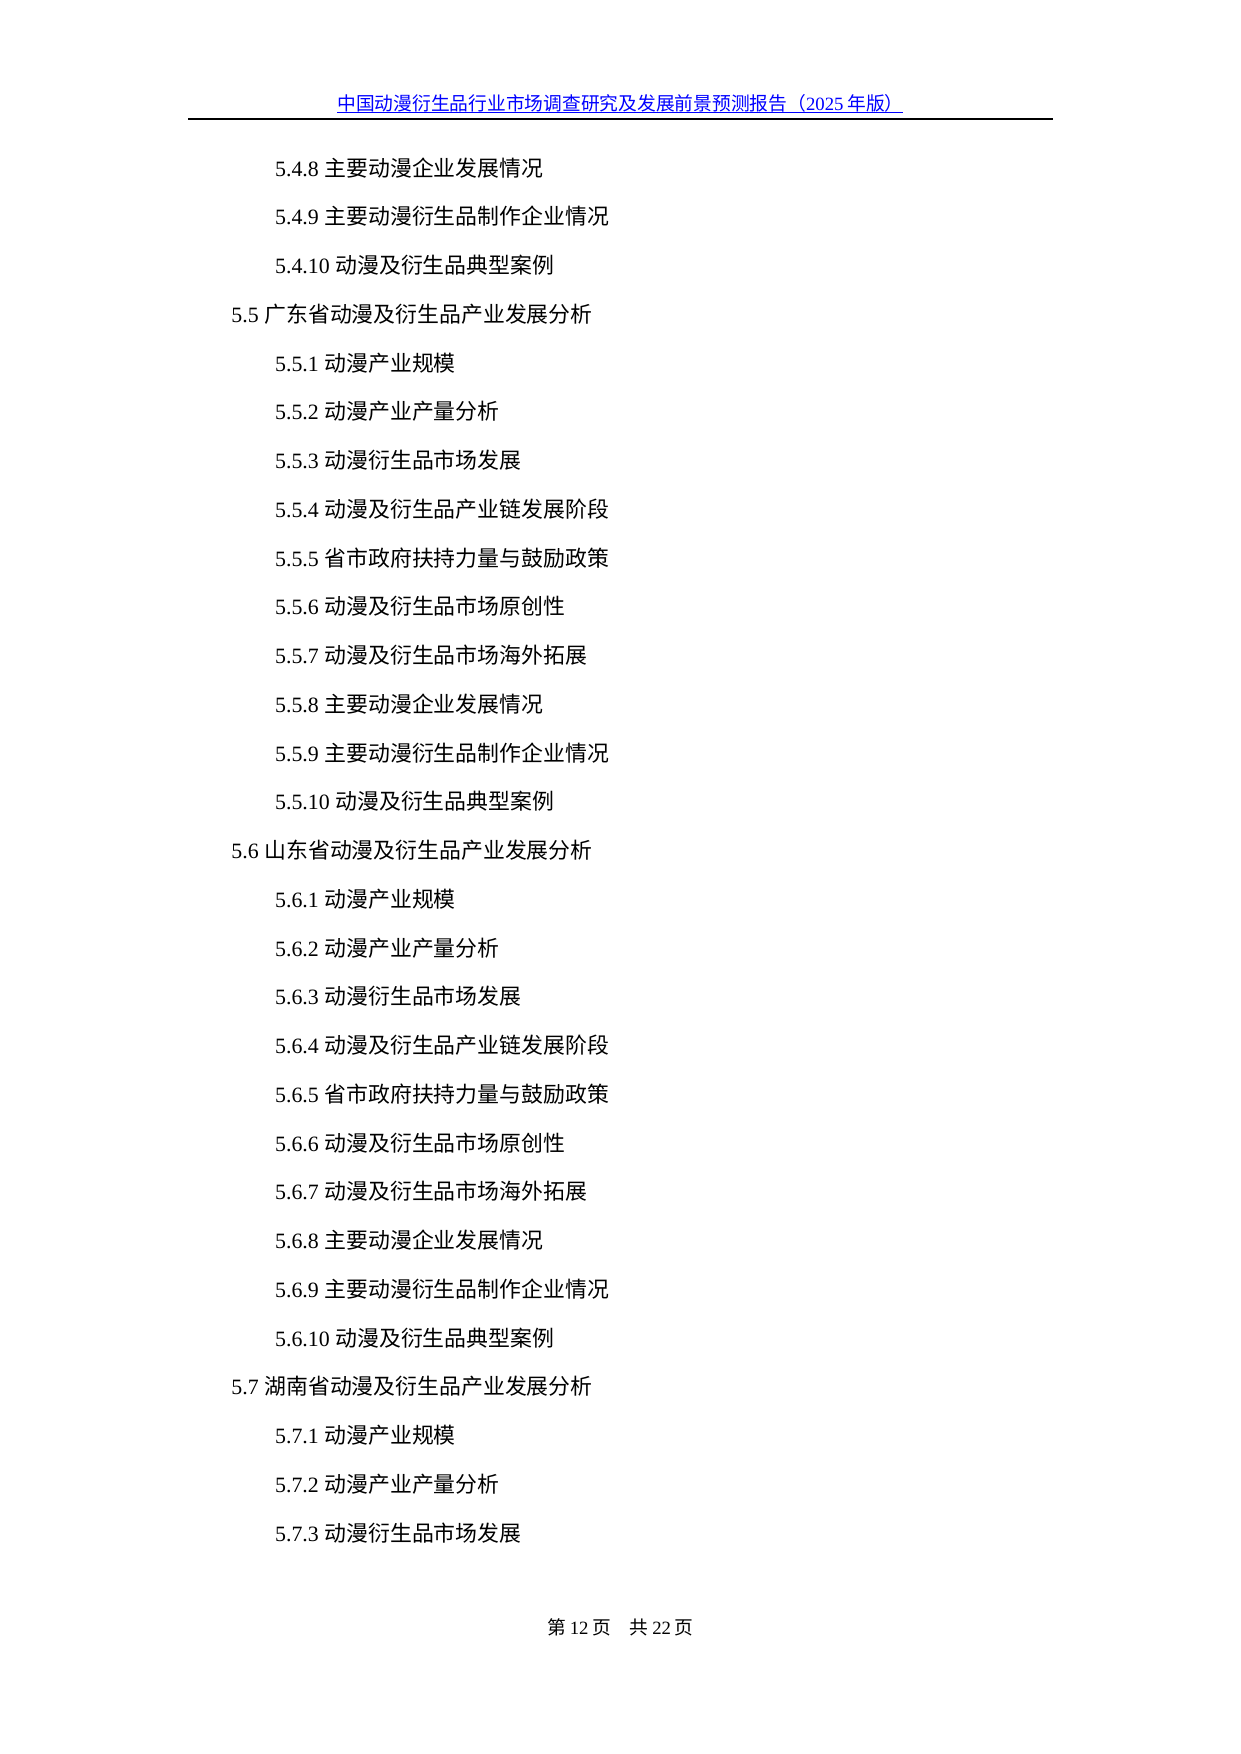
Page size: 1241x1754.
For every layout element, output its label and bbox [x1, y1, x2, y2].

text [187, 150, 1053, 1548]
